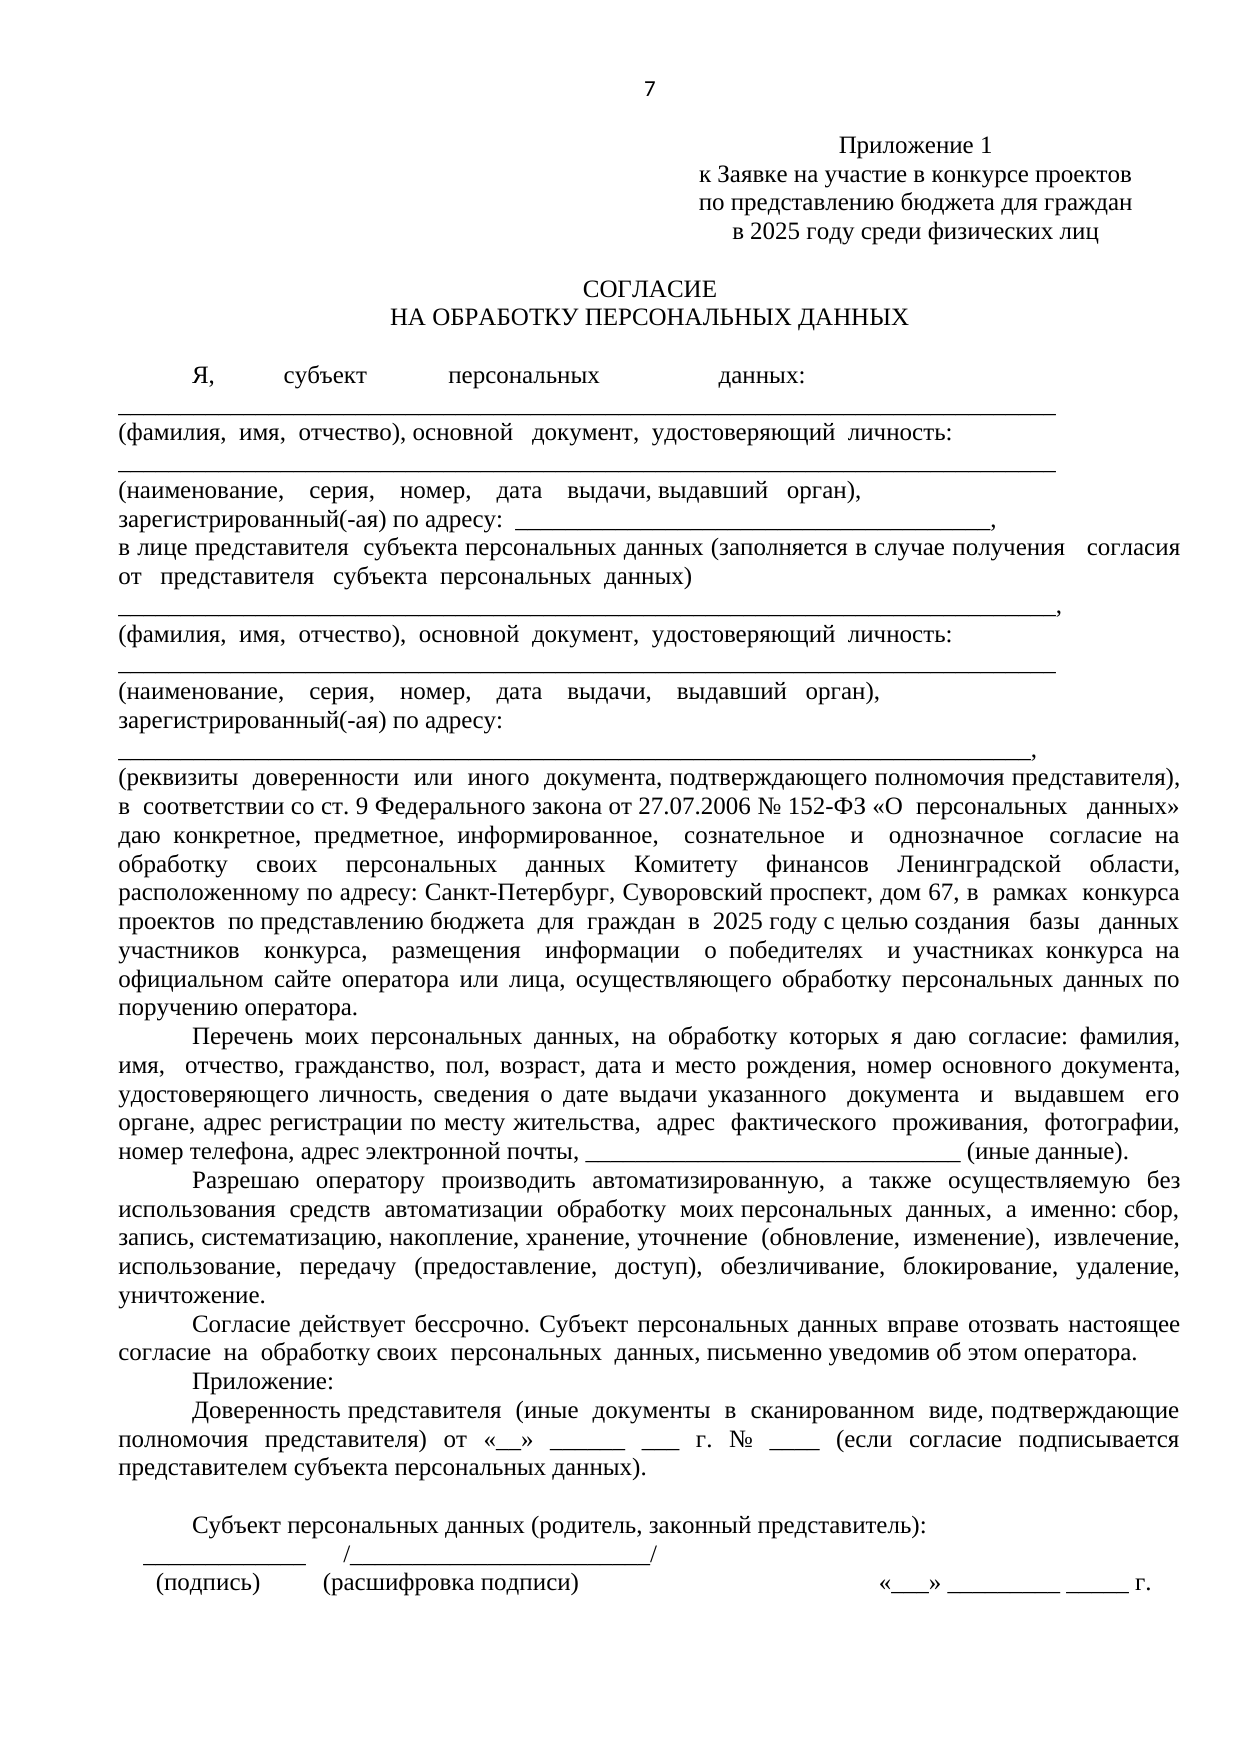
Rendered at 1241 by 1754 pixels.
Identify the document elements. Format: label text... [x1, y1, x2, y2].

text по представлению бюджета для граждан [650, 187, 1181, 216]
text (подпись) (расшифровка подписи) «___» _________ _____ г. [118, 1567, 1181, 1596]
text (наименование, серия, номер, дата выдачи, выдавший орган), [118, 475, 1181, 504]
text к Заявке на участие в конкурсе проектов [650, 159, 1181, 187]
text НА ОБРАБОТКУ ПЕРСОНАЛЬНЫХ ДАННЫХ [118, 302, 1181, 331]
text _________________________________________________________________________, [118, 734, 1181, 762]
text _____________ /________________________/ [118, 1539, 1181, 1567]
text зарегистрированный(-ая) по адресу: ______________________________________, [118, 504, 1181, 532]
text Доверенность представителя (иные документы в сканированном виде, подтверждающие полномочия представителя) от «__» ______ ___ г. № ____ (если согласие подписывается представителем субъекта персональных данных). [118, 1395, 1181, 1481]
text Приложение: [118, 1366, 1181, 1395]
text (фамилия, имя, отчество), основной документ, удостоверяющий личность: [118, 417, 1181, 446]
text СОГЛАСИЕ [118, 274, 1181, 302]
text Субъект персональных данных (родитель, законный представитель): [118, 1510, 1181, 1539]
text (реквизиты доверенности или иного документа, подтверждающего полномочия представителя), в соответствии со ст. 9 Федерального закона от 27.07.2006 № 152-ФЗ «О персональных данных» даю конкретное, предметное, информированное, сознательное и однозначное согласие на обработку своих персональных данных Комитету финансов Ленинградской области, расположенному по адресу: Санкт-Петербург, Суворовский проспект, дом 67, в рамках конкурса проектов по представлению бюджета для граждан в 2025 году с целью создания базы данных участников конкурса, размещения информации о победителях и участниках конкурса на официальном сайте оператора или лица, осуществляющего обработку персональных данных по поручению оператора. [118, 762, 1181, 1021]
text (наименование, серия, номер, дата выдачи, выдавший орган), [118, 676, 1181, 705]
text Перечень моих персональных данных, на обработку которых я даю согласие: фамилия, имя, отчество, гражданство, пол, возраст, дата и место рождения, номер основного документа, удостоверяющего личность, сведения о дате выдачи указанного документа и выдавшем его органе, адрес регистрации по месту жительства, адрес фактического проживания, фотографии, номер телефона, адрес электронной почты, ______________________________ (иные данные). [118, 1021, 1181, 1165]
text Приложение 1 [650, 130, 1181, 159]
text ___________________________________________________________________________ [118, 389, 1181, 417]
text Согласие действует бессрочно. Субъект персональных данных вправе отозвать настоящее согласие на обработку своих персональных данных, письменно уведомив об этом оператора. [118, 1309, 1181, 1366]
text Я, субъект персональных данных: [118, 360, 1181, 389]
text в 2025 году среди физических лиц [650, 216, 1181, 245]
text ___________________________________________________________________________, [118, 590, 1181, 619]
text ___________________________________________________________________________ [118, 446, 1181, 475]
text (фамилия, имя, отчество), основной документ, удостоверяющий личность: [118, 619, 1181, 647]
text зарегистрированный(-ая) по адресу: [118, 705, 1181, 734]
text ___________________________________________________________________________ [118, 647, 1181, 676]
text в лице представителя субъекта персональных данных (заполняется в случае получения согласия от представителя субъекта персональных данных) [118, 532, 1181, 590]
text Разрешаю оператору производить автоматизированную, а также осуществляемую без использования средств автоматизации обработку моих персональных данных, а именно: сбор, запись, систематизацию, накопление, хранение, уточнение (обновление, изменение), извлечение, использование, передачу (предоставление, доступ), обезличивание, блокирование, удаление, уничтожение. [118, 1165, 1181, 1309]
